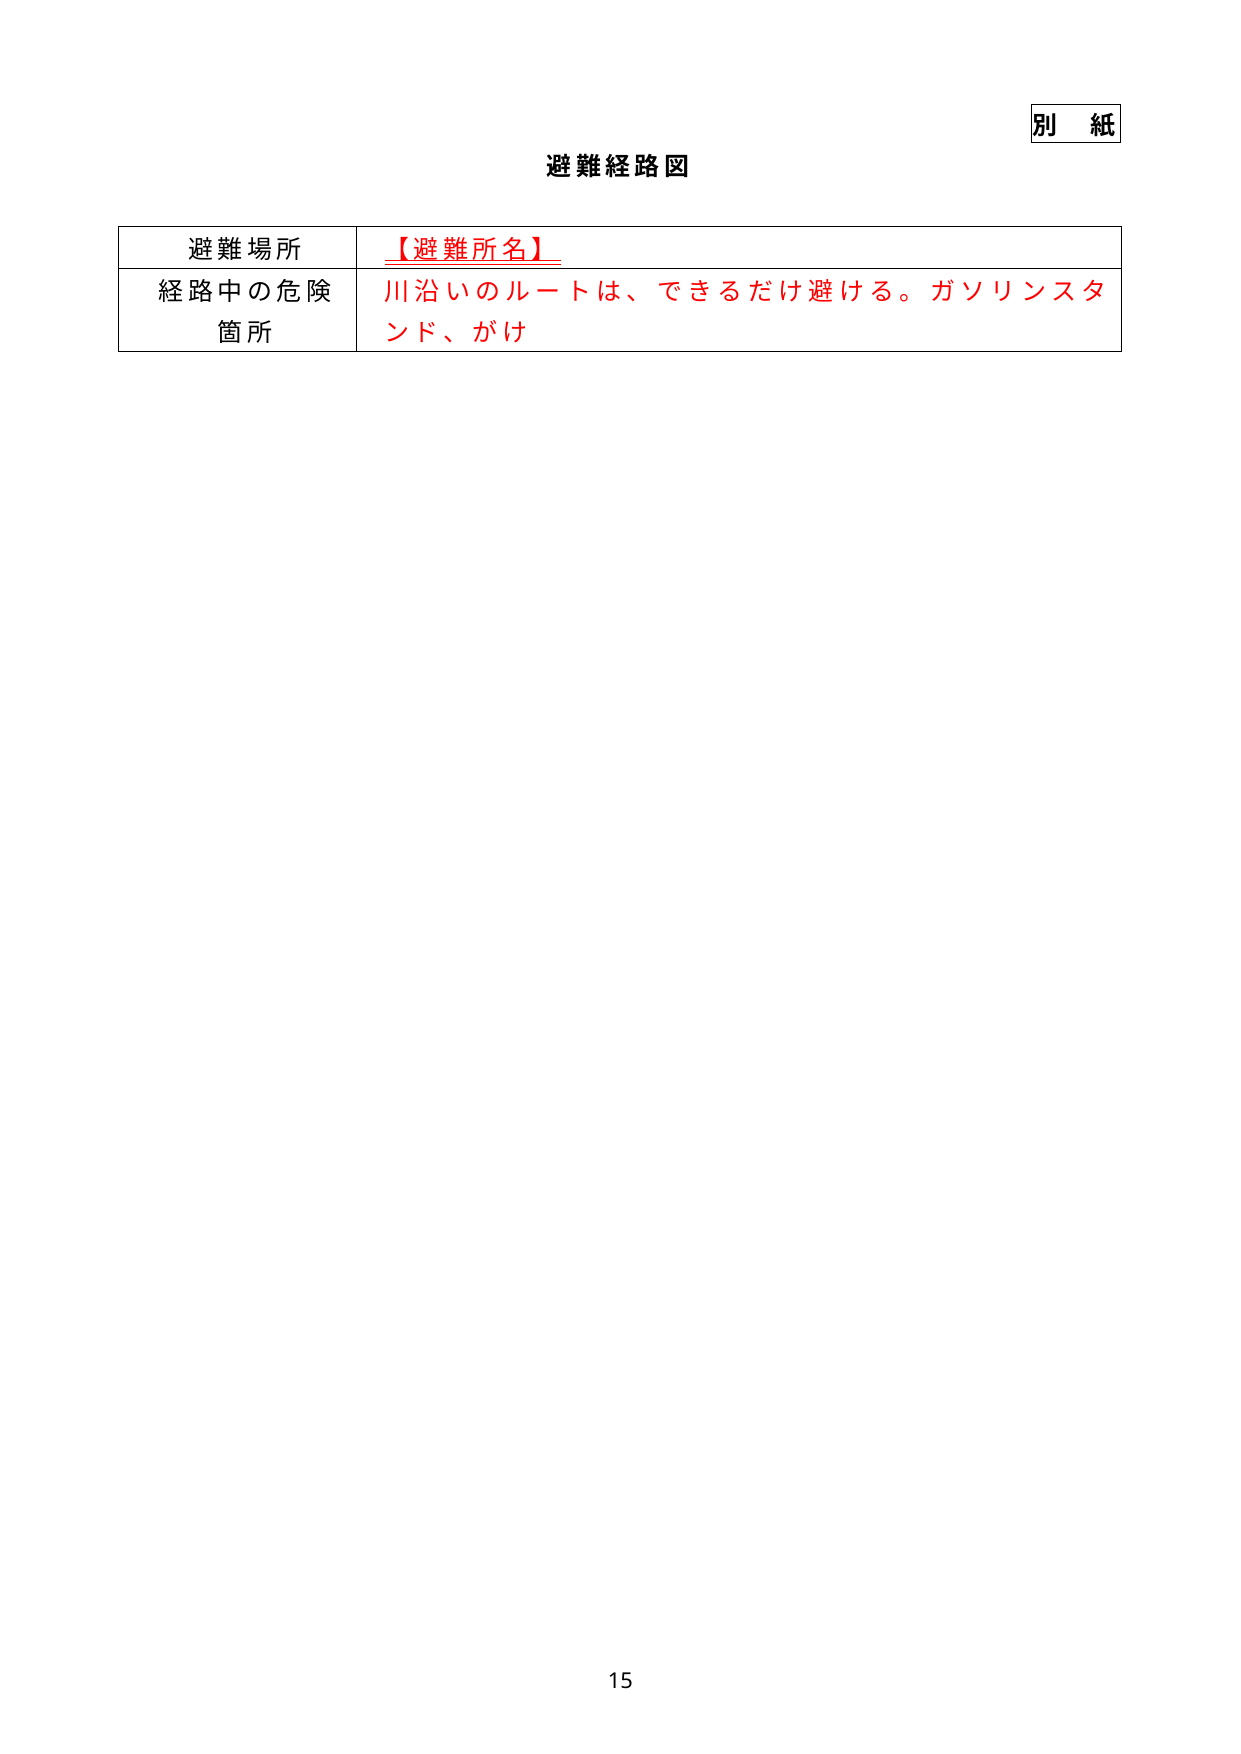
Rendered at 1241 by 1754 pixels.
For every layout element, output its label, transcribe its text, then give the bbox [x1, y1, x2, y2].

table_cell 経路中の危険箇所 [119, 269, 356, 351]
text 避難経路図 [119, 144, 1121, 185]
text 別 紙 [119, 103, 1121, 144]
table_header 【避難所名】 [357, 227, 1121, 268]
table_cell 川沿いのルートは、できるだけ避ける。ガソリンスタンド、がけ [357, 269, 1121, 351]
table_header 避難場所 [119, 227, 356, 268]
